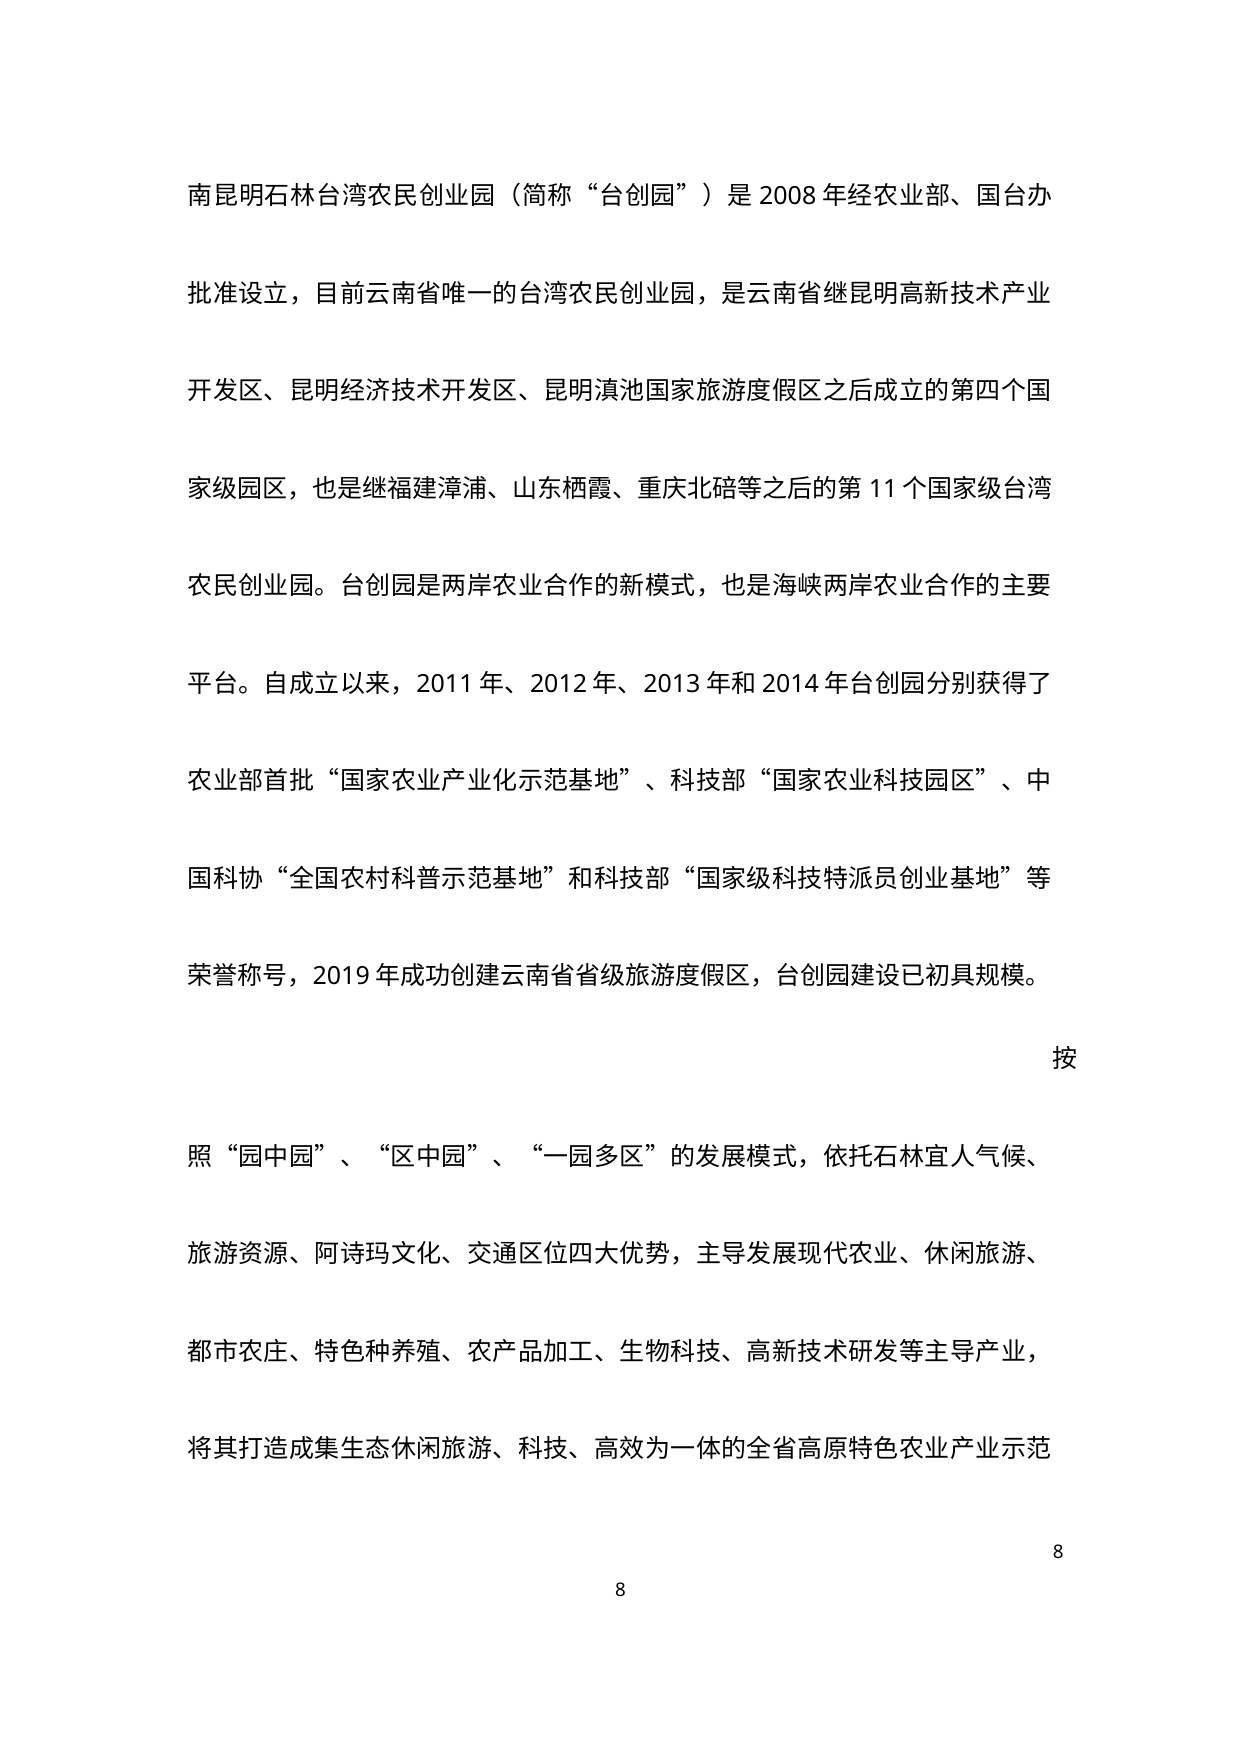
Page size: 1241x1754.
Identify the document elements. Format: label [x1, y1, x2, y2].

text [187, 1024, 1053, 1479]
text [187, 161, 1053, 1006]
